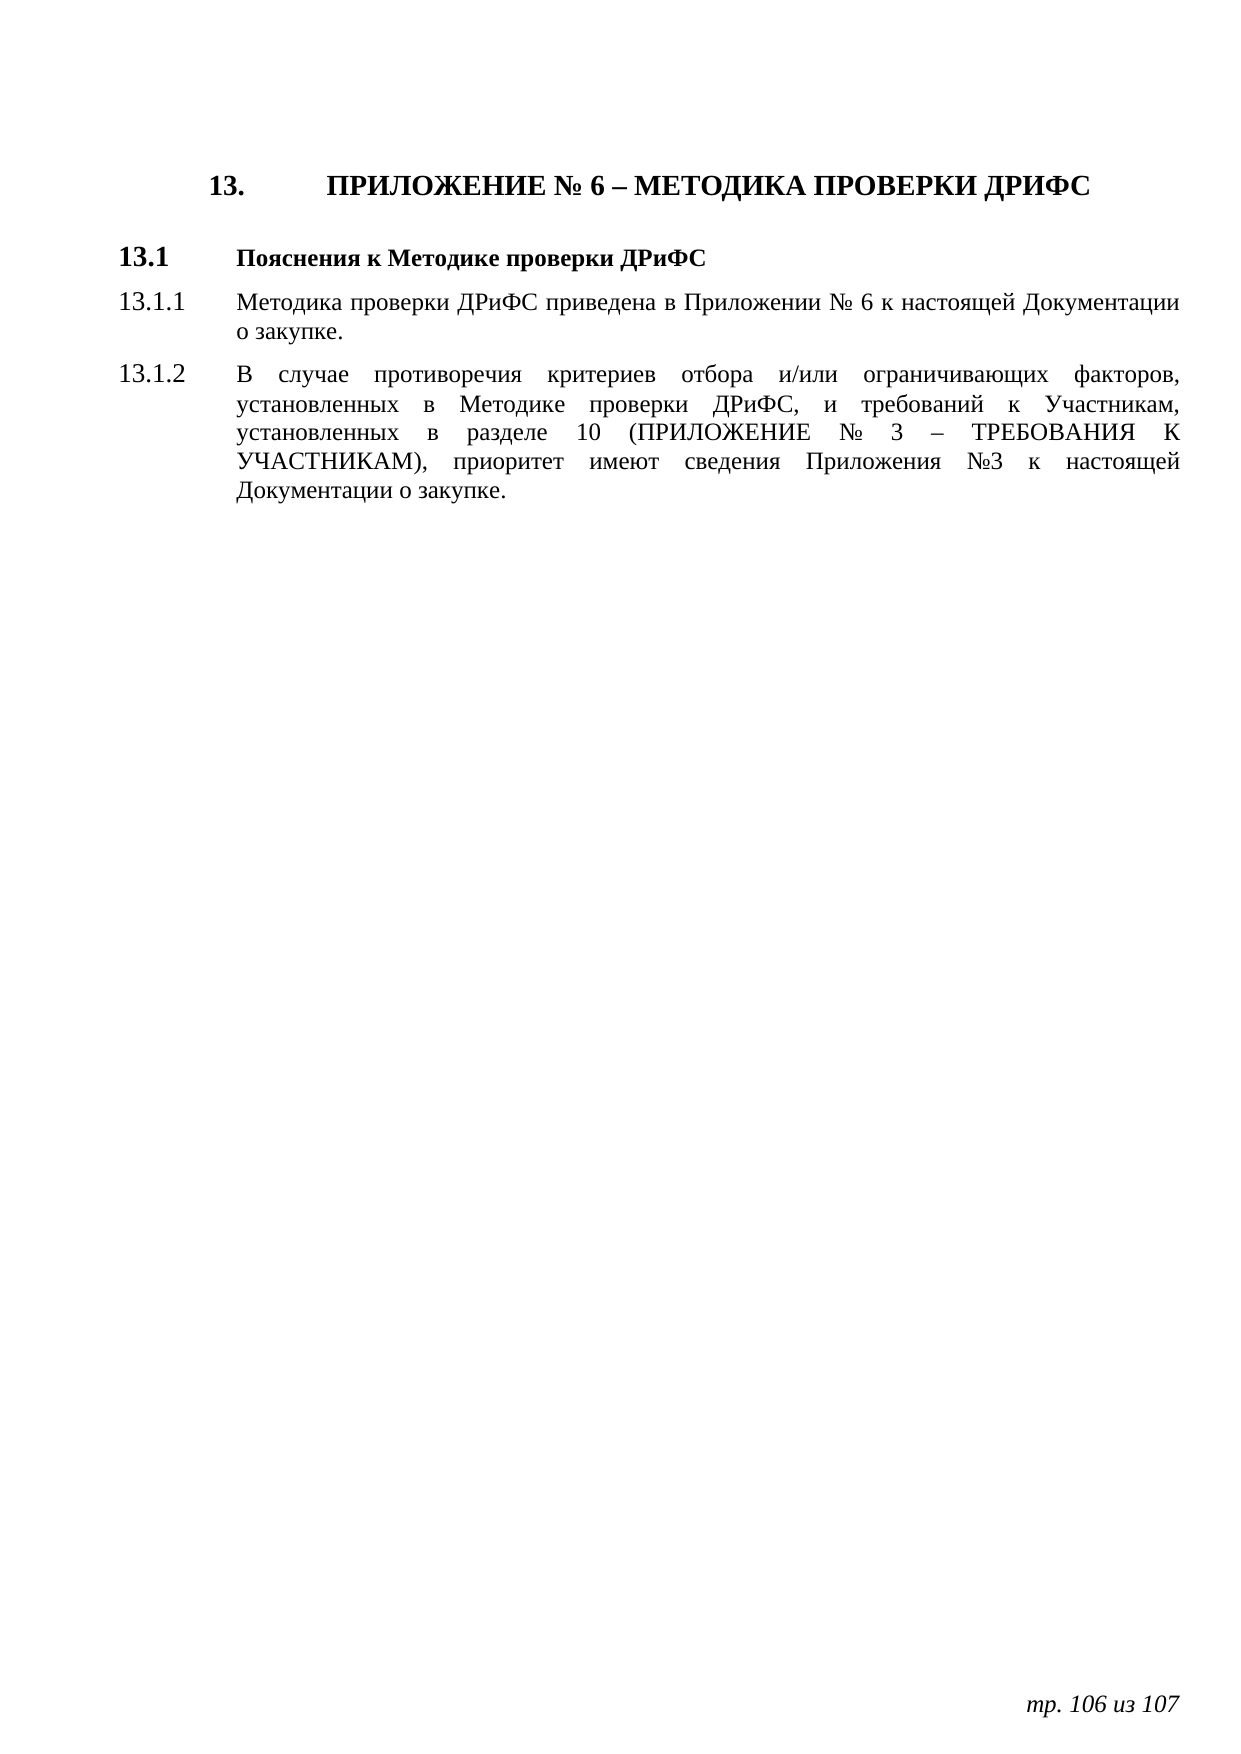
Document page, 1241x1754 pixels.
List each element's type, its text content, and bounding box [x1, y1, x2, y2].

subtitle ПРИЛОЖЕНИЕ № 6 – МЕТОДИКА ПРОВЕРКИ ДРИФС [118, 168, 1181, 202]
list В случае противоречия критериев отбора и/или ограничивающих факторов, установленных в Методике проверки ДРиФС, и требований к Участникам, установленных в разделе 10 (ПРИЛОЖЕНИЕ № 3 – ТРЕБОВАНИЯ К УЧАСТНИКАМ), приоритет имеют сведения Приложения №3 к настоящей Документации о закупке. [118, 358, 1181, 504]
subtitle Пояснения к Методике проверки ДРиФС [118, 239, 1181, 273]
list Методика проверки ДРиФС приведена в Приложении № 6 к настоящей Документации о закупке. [118, 285, 1181, 345]
